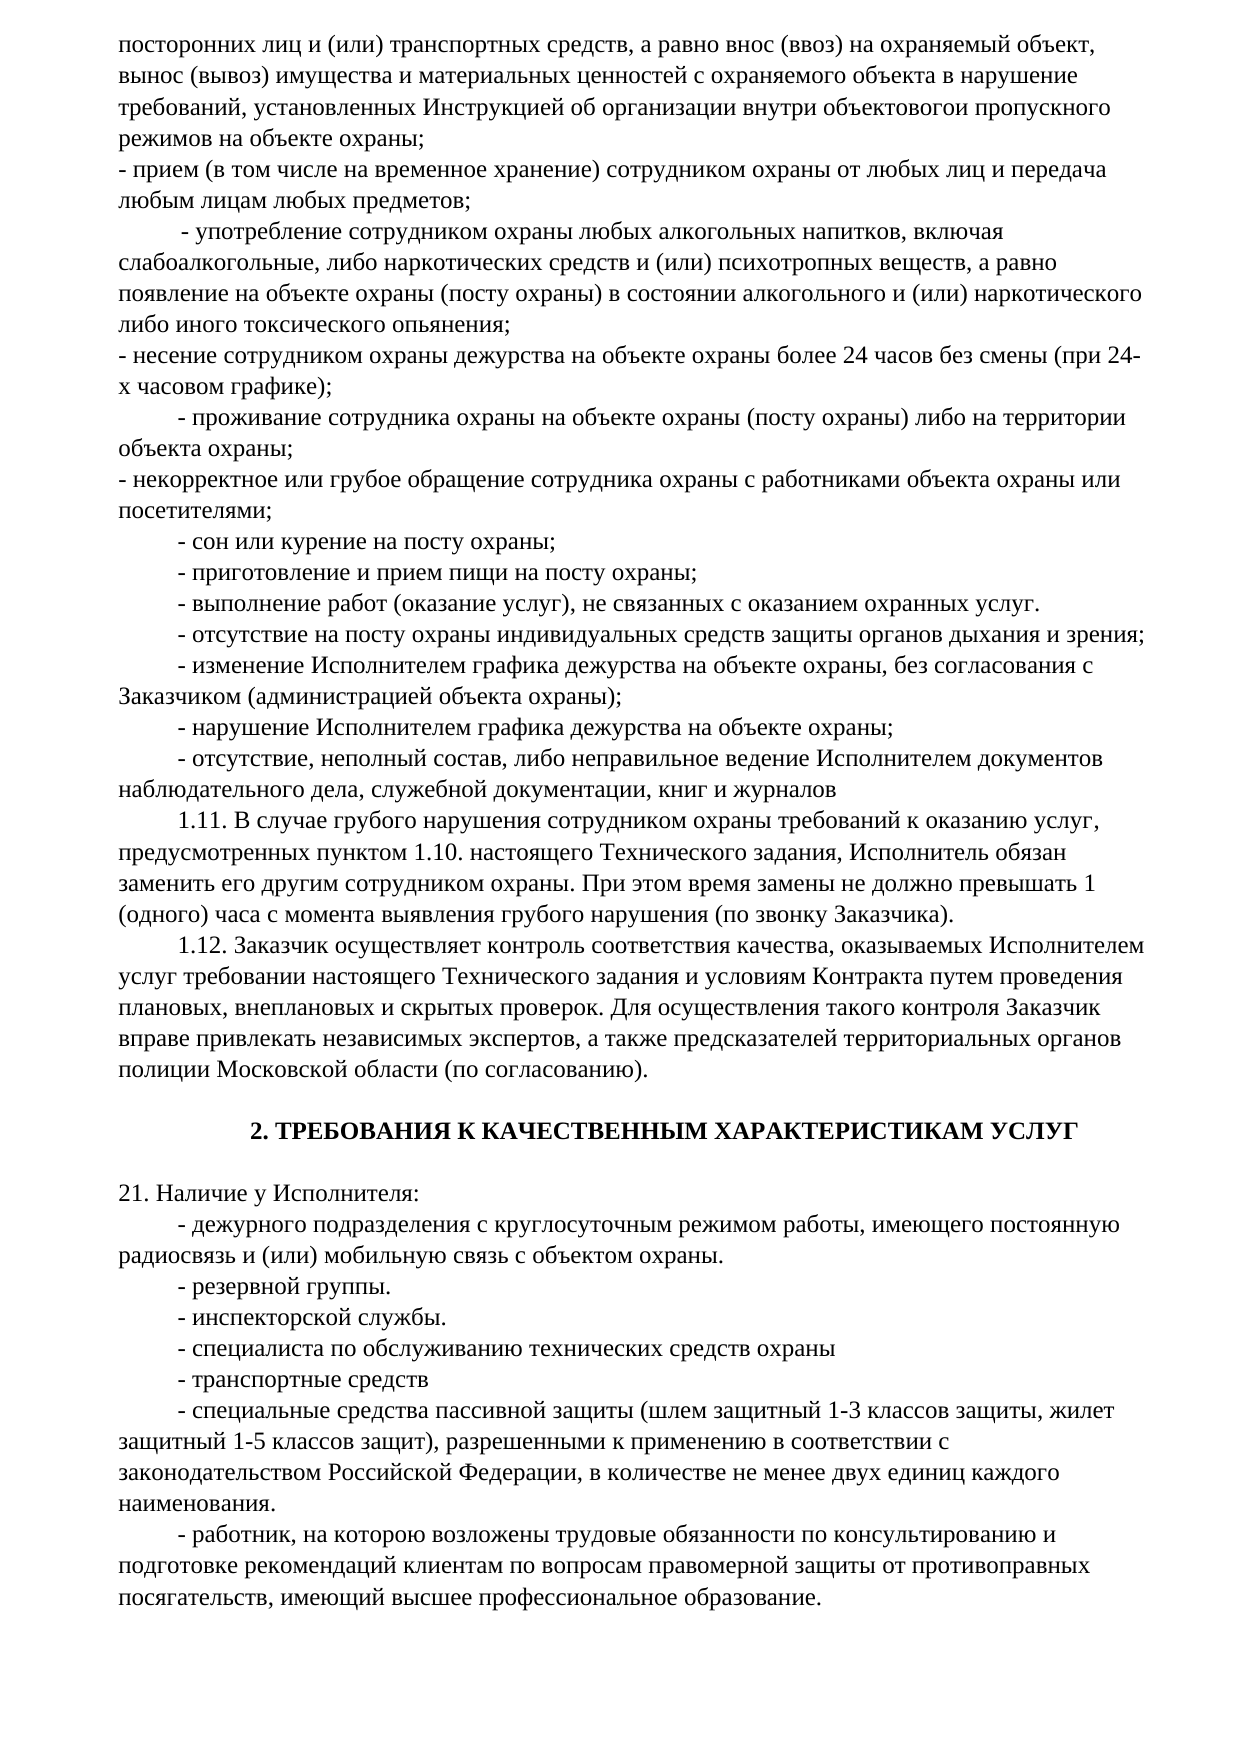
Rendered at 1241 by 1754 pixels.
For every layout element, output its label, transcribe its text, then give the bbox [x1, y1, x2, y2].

text 1.11. В случае грубого нарушения сотрудником охраны требований к оказанию услуг‚ [177, 806, 1152, 834]
text - прием (в том числе на временное хранение) сотрудником охраны от любых лиц и передача любым лицам любых предметов; [118, 154, 1152, 213]
text подготовке рекомендаций клиентам по вопросам правомерной защиты от противоправных [118, 1551, 1152, 1579]
text услуг требовании настоящего Технического задания и условиям Контракта путем проведения [118, 961, 1152, 989]
text объекта охраны; [118, 433, 1152, 462]
text - специалиста по обслуживанию технических средств охраны [177, 1333, 1152, 1362]
text посторонних лиц и (или) транспортных средств, a равно внос (ввоз) на охраняемый объект, вынос (вывоз) имущества и материальных ценностей с охраняемого объекта в нарушение требований, установленных Инструкцией об организации внутри объектовогои пропускного режимов на объекте охраны; [118, 29, 1152, 151]
text предусмотренных пунктом 1.10. настоящего Технического задания, Исполнитель обязан заменить его другим сотрудником охраны. При этом время замены не должно превышать 1 (одного) часа с момента выявления грубого нарушения (по звонку Заказчика). [118, 837, 1152, 927]
text - выполнение работ (оказание услуг), не связанных с оказанием охранных услуг. [177, 588, 1152, 617]
text защитный 1-5 классов защит), разрешенными к применению в соответствии с законодательством Российской Федерации, в количестве не менее двух единиц каждого наименования. [118, 1426, 1152, 1517]
text - отсутствие, неполный состав, либо неправильное ведение Исполнителем документов [177, 743, 1152, 772]
text - употребление сотрудником охраны любых алкогольных напитков, включая слабоалкогольные, либо наркотических средств и (или) психотропных веществ, а равно появление на объекте охраны (посту охраны) в состоянии алкогольного и (или) наркотического либо иного токсического опьянения; [118, 216, 1152, 338]
text - несение сотрудником охраны дежурства на объекте охраны более 24 часов без смены (при 24-х часовом графике); [118, 340, 1152, 400]
text - проживание сотрудника охраны на объекте охраны (посту охраны) либо на территории [177, 402, 1152, 431]
text - отсутствие на посту охраны индивидуальных средств защиты органов дыхания и зрения; [177, 619, 1152, 648]
text - некорректное или грубое обращение сотрудника охраны с работниками объекта охраны или посетителями; [118, 464, 1152, 524]
text - приготовление и прием пищи на посту охраны; [177, 557, 1152, 586]
text 21. Наличие у Исполнителя: [118, 1178, 1152, 1207]
text наблюдательного дела, служебной документации, книг и журналов [118, 774, 1152, 803]
text радиосвязь и (или) мобильную связь с объектом охраны. [118, 1240, 1152, 1269]
text - специальные средства пассивной защиты (шлем защитный 1-3 классов защиты, жилет [177, 1395, 1152, 1424]
text - изменение Исполнителем графика дежурства на объекте охраны, без согласования с [177, 650, 1152, 679]
text - нарушение Исполнителем графика дежурства на объекте охраны; [177, 712, 1152, 741]
text - инспекторской службы. [177, 1302, 1152, 1331]
text Заказчиком (администрацией объекта охраны); [118, 681, 1152, 710]
text 1.12. Заказчик осуществляет контроль соответствия качества, оказываемых Исполнителем [177, 930, 1152, 958]
text посягательств, имеющий высшее профессиональное образование. [118, 1582, 1152, 1610]
text - резервной группы. [177, 1271, 1152, 1300]
text плановых, внеплановых и скрытых проверок. Для осуществления такого контроля Заказчик вправе привлекать независимых экспертов, a также предсказателей территориальных органов полиции Московской области (по согласованию). [118, 992, 1152, 1083]
text - дежурного подразделения с круглосуточным режимом работы, имеющего постоянную [177, 1209, 1152, 1238]
text - работник, на которою возложены трудовые обязанности по консультированию и [177, 1519, 1152, 1548]
text 2. ТРЕБОВАНИЯ К КАЧЕСТВЕННЫМ ХАРАКТЕРИСТИКАМ УСЛУГ [177, 1116, 1152, 1145]
text - транспортные средств [177, 1364, 1152, 1393]
text - сон или курение на посту охраны; [177, 526, 1152, 555]
